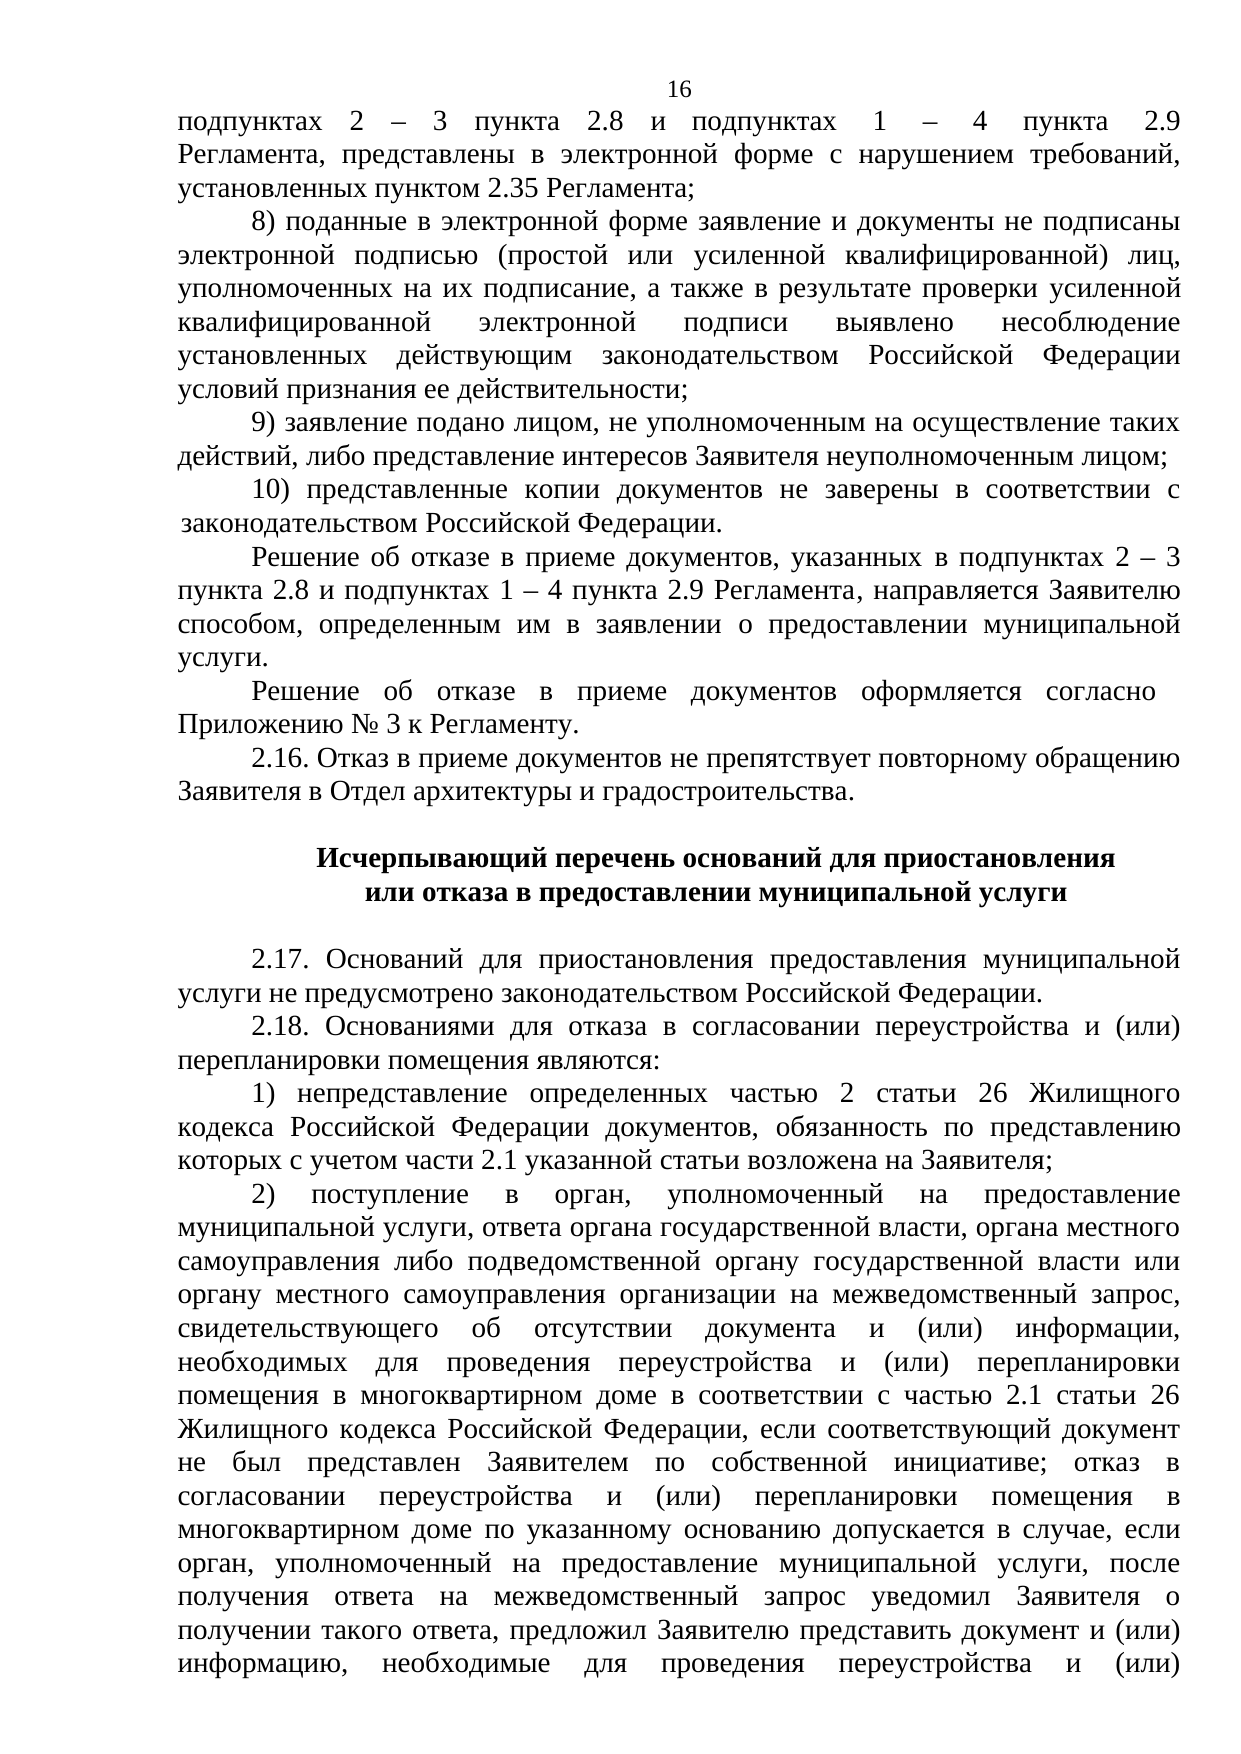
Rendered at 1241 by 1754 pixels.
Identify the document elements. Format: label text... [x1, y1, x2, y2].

text 1) непредставление определенных частью 2 статьи 26 Жилищного кодекса Российской Федерации документов, обязанность по представлению которых с учетом части 2.1 указанной статьи возложена на Заявителя; [177, 1075, 1181, 1176]
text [177, 1176, 1181, 1679]
text Исчерпывающий перечень оснований для приостановления [177, 841, 1181, 874]
text 2.16. Отказ в приеме документов не препятствует повторному обращению Заявителя в Отдел архитектуры и градостроительства. [177, 740, 1181, 807]
list 10) представленные копии документов не заверены в соответствии с законодательством Российской Федерации. [181, 472, 1181, 539]
text 9) заявление подано лицом, не уполномоченным на осуществление таких действий, либо представление интересов Заявителя неуполномоченным лицом; [177, 404, 1181, 472]
text 8) поданные в электронной форме заявление и документы не подписаны электронной подписью (простой или усиленной квалифицированной) лиц, уполномоченных на их подписание, а также в результате проверки усиленной квалифицированной электронной подписи выявлено несоблюдение установленных действующим законодательством Российской Федерации условий признания ее действительности; [177, 203, 1181, 404]
text 2.18. Основаниями для отказа в согласовании переустройства и (или) перепланировки помещения являются: [177, 1008, 1181, 1075]
text 2.17. Оснований для приостановления предоставления муниципальной услуги не предусмотрено законодательством Российской Федерации. [177, 941, 1181, 1008]
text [177, 103, 1181, 203]
text Решение об отказе в приеме документов, указанных в подпунктах 2 – 3 пункта 2.8 и подпунктах 1 – 4 пункта 2.9 Регламента, направляется Заявителю способом, определенным им в заявлении о предоставлении муниципальной услуги. [177, 539, 1181, 673]
text или отказа в предоставлении муниципальной услуги [177, 874, 1181, 908]
text Решение об отказе в приеме документов оформляется согласно Приложению № 3 к Регламенту. [177, 673, 1181, 740]
